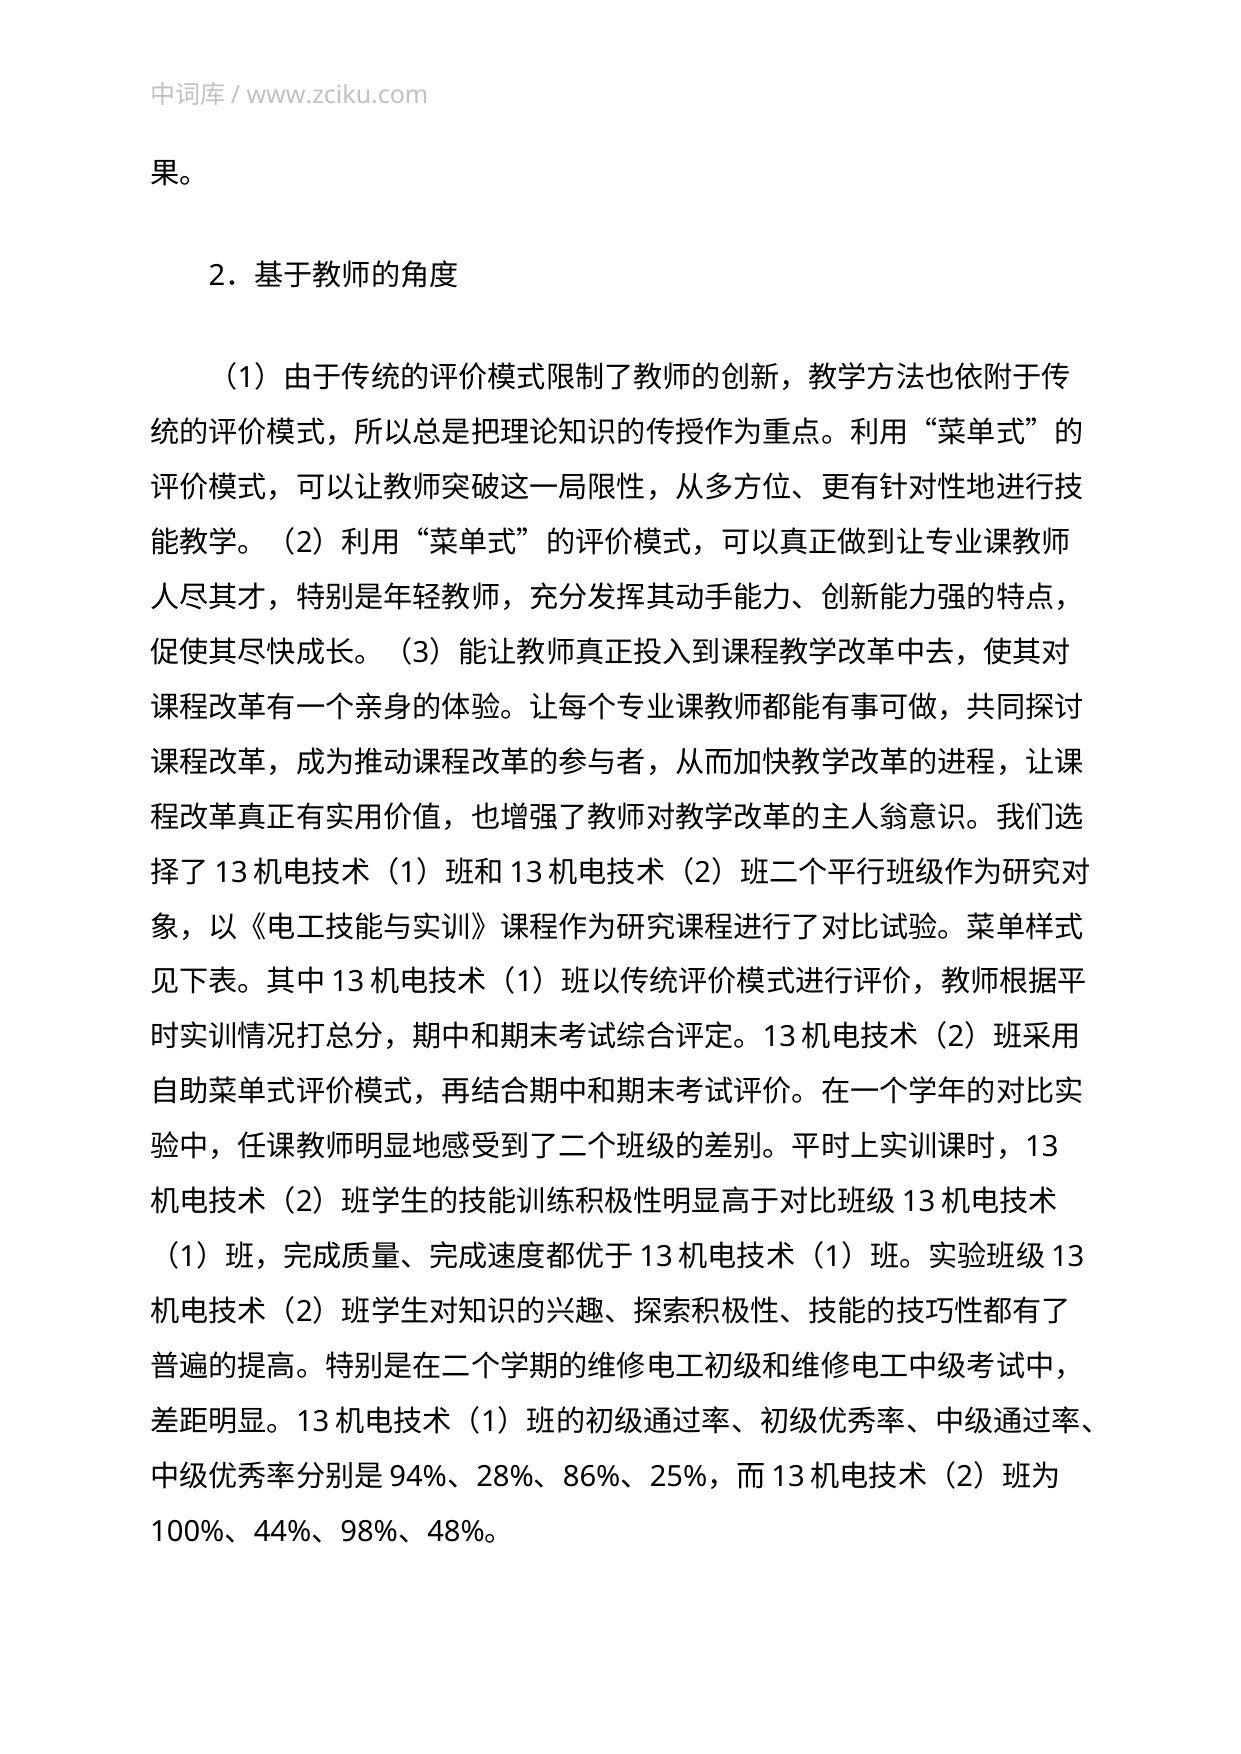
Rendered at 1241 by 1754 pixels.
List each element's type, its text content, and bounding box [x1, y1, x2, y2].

text （1）由于传统的评价模式限制了教师的创新，教学方法也依附于传统的评价模式，所以总是把理论知识的传授作为重点。利用“菜单式”的评价模式，可以让教师突破这一局限性，从多方位、更有针对性地进行技能教学。（2）利用“菜单式”的评价模式，可以真正做到让专业课教师人尽其才，特别是年轻教师，充分发挥其动手能力、创新能力强的特点，促使其尽快成长。（3）能让教师真正投入到课程教学改革中去，使其对课程改革有一个亲身的体验。让每个专业课教师都能有事可做，共同探讨课程改革，成为推动课程改革的参与者，从而加快教学改革的进程，让课程改革真正有实用价值，也增强了教师对教学改革的主人翁意识。我们选择了13机电技术（1）班和13机电技术（2）班二个平行班级作为研究对象，以《电工技能与实训》课程作为研究课程进行了对比试验。菜单样式见下表。其中13机电技术（1）班以传统评价模式进行评价，教师根据平时实训情况打总分，期中和期末考试综合评定。13机电技术（2）班采用自助菜单式评价模式，再结合期中和期末考试评价。在一个学年的对比实验中，任课教师明显地感受到了二个班级的差别。平时上实训课时，13机电技术（2）班学生的技能训练积极性明显高于对比班级13机电技术（1）班，完成质量、完成速度都优于13机电技术（1）班。实验班级13机电技术（2）班学生对知识的兴趣、探索积极性、技能的技巧性都有了普遍的提高。特别是在二个学期的维修电工初级和维修电工中级考试中，差距明显。13机电技术（1）班的初级通过率、初级优秀率、中级通过率、中级优秀率分别是94%、28%、86%、25%，而13机电技术（2）班为100%、44%、98%、48%。 [150, 354, 1090, 1550]
text 2．基于教师的角度 [150, 252, 1090, 294]
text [150, 150, 1090, 192]
